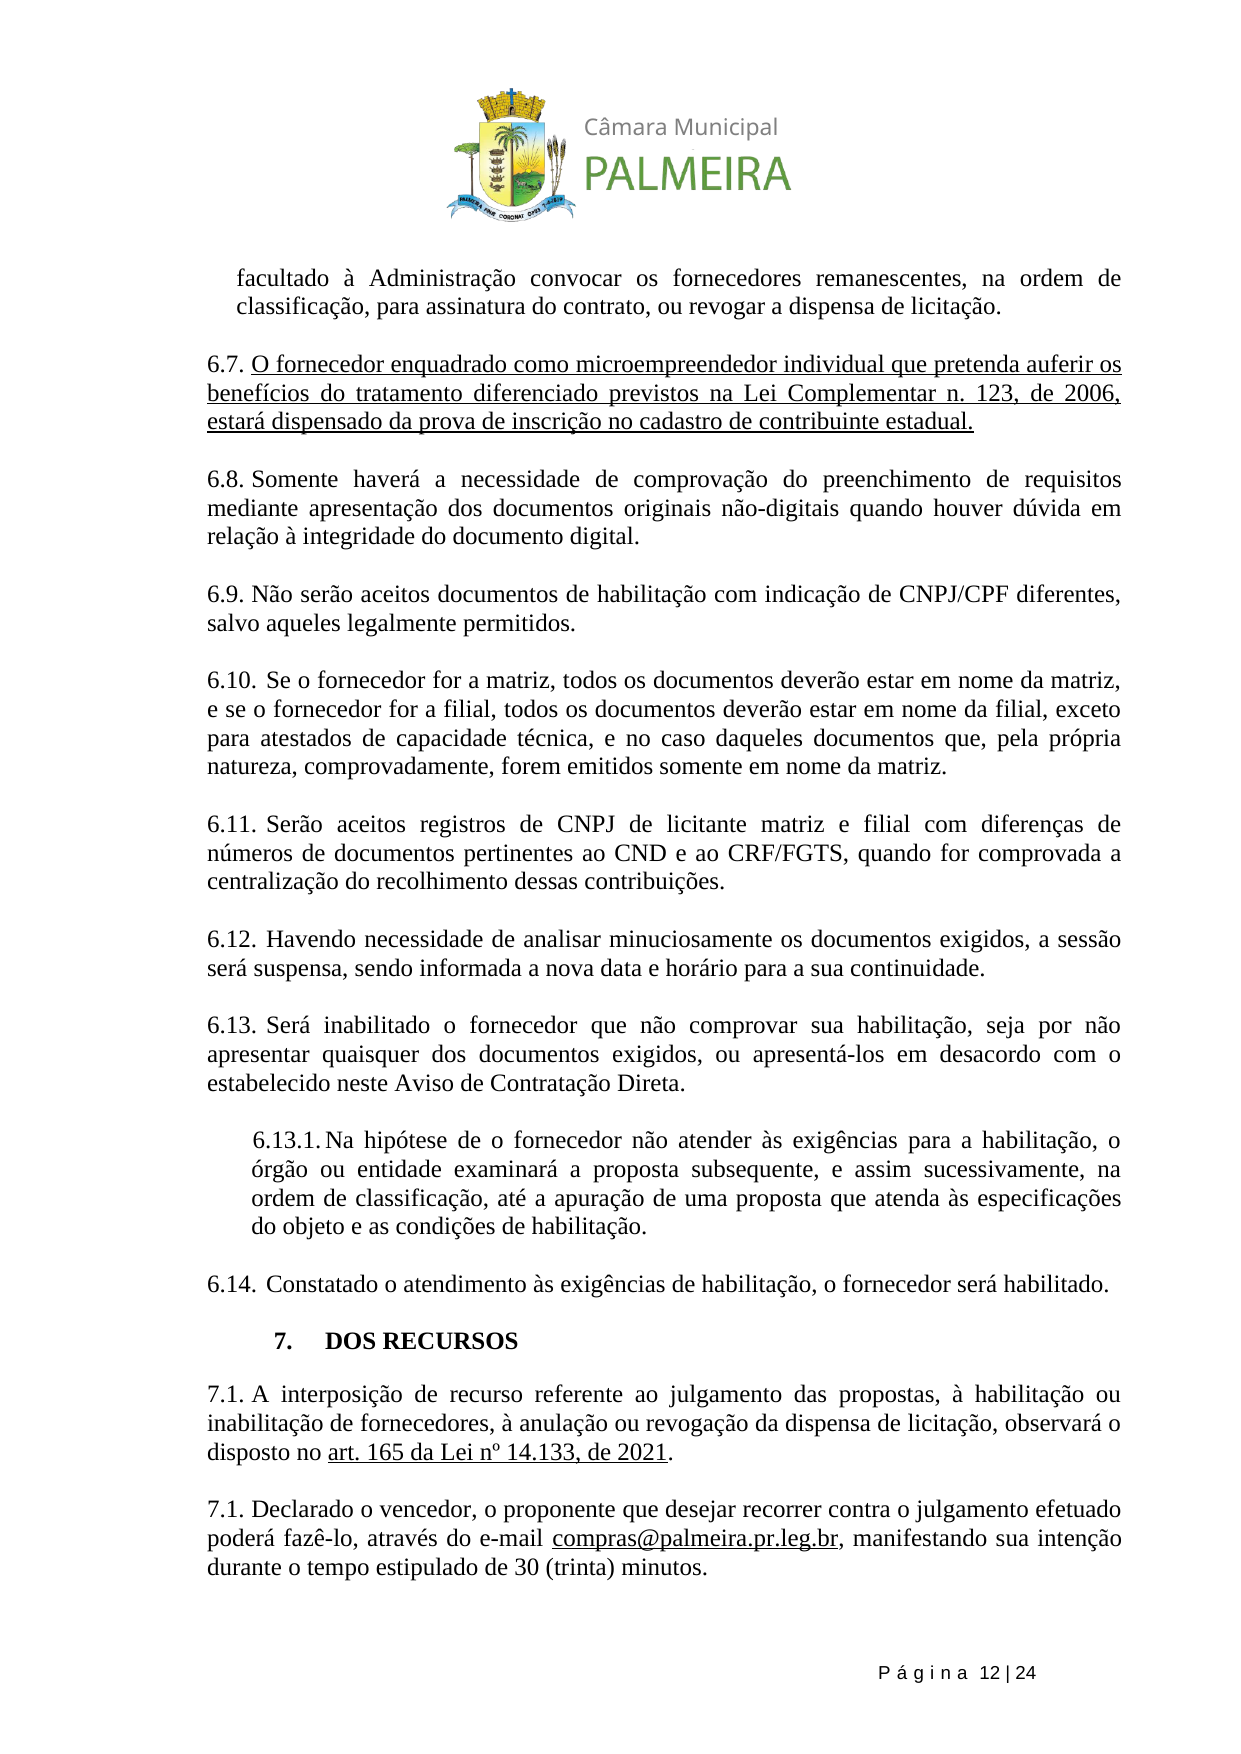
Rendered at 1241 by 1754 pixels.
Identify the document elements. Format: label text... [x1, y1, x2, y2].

list Será inabilitado o fornecedor que não comprovar sua habilitação, seja por não apresentar quaisquer dos documentos exigidos, ou apresentá-los em desacordo com o estabelecido neste Aviso de Contratação Direta. [207, 1010, 1122, 1096]
list Declarado o vencedor, o proponente que desejar recorrer contra o julgamento efetuado poderá fazê-lo, através do e-mail compras@palmeira.pr.leg.br, manifestando sua intenção durante o tempo estipulado de 30 (trinta) minutos. [207, 1494, 1122, 1580]
list Havendo necessidade de analisar minuciosamente os documentos exigidos, a sessão será suspensa, sendo informada a nova data e horário para a sua continuidade. [207, 924, 1122, 981]
list Não serão aceitos documentos de habilitação com indicação de CNPJ/CPF diferentes, salvo aqueles legalmente permitidos. [207, 579, 1122, 636]
list Constatado o atendimento às exigências de habilitação, o fornecedor será habilitado. [207, 1269, 1122, 1298]
subtitle DOS RECURSOS [215, 1326, 1122, 1355]
picture [443, 86, 797, 232]
list Se o fornecedor for a matriz, todos os documentos deverão estar em nome da matriz, e se o fornecedor for a filial, todos os documentos deverão estar em nome da filial, exceto para atestados de capacidade técnica, e no caso daqueles documentos que, pela própria natureza, comprovadamente, forem emitidos somente em nome da matriz. [207, 665, 1122, 780]
list Somente haverá a necessidade de comprovação do preenchimento de requisitos mediante apresentação dos documentos originais não-digitais quando houver dúvida em relação à integridade do documento digital. [207, 464, 1122, 550]
list Serão aceitos registros de CNPJ de licitante matriz e filial com diferenças de números de documentos pertinentes ao CND e ao CRF/FGTS, quando for comprovada a centralização do recolhimento dessas contribuições. [207, 809, 1122, 895]
list Na hipótese de o fornecedor não atender às exigências para a habilitação, o órgão ou entidade examinará a proposta subsequente, e assim sucessivamente, na ordem de classificação, até a apuração de uma proposta que atenda às especificações do objeto e as condições de habilitação. [251, 1125, 1122, 1240]
list O fornecedor enquadrado como microempreendedor individual que pretenda auferir os benefícios do tratamento diferenciado previstos na Lei Complementar n. 123, de 2006, estará dispensado da prova de inscrição no cadastro de contribuinte estadual. [207, 349, 1122, 435]
list A interposição de recurso referente ao julgamento das propostas, à habilitação ou inabilitação de fornecedores, à anulação ou revogação da dispensa de licitação, observará o disposto no art. 165 da Lei nº 14.133, de 2021. [207, 1379, 1122, 1465]
